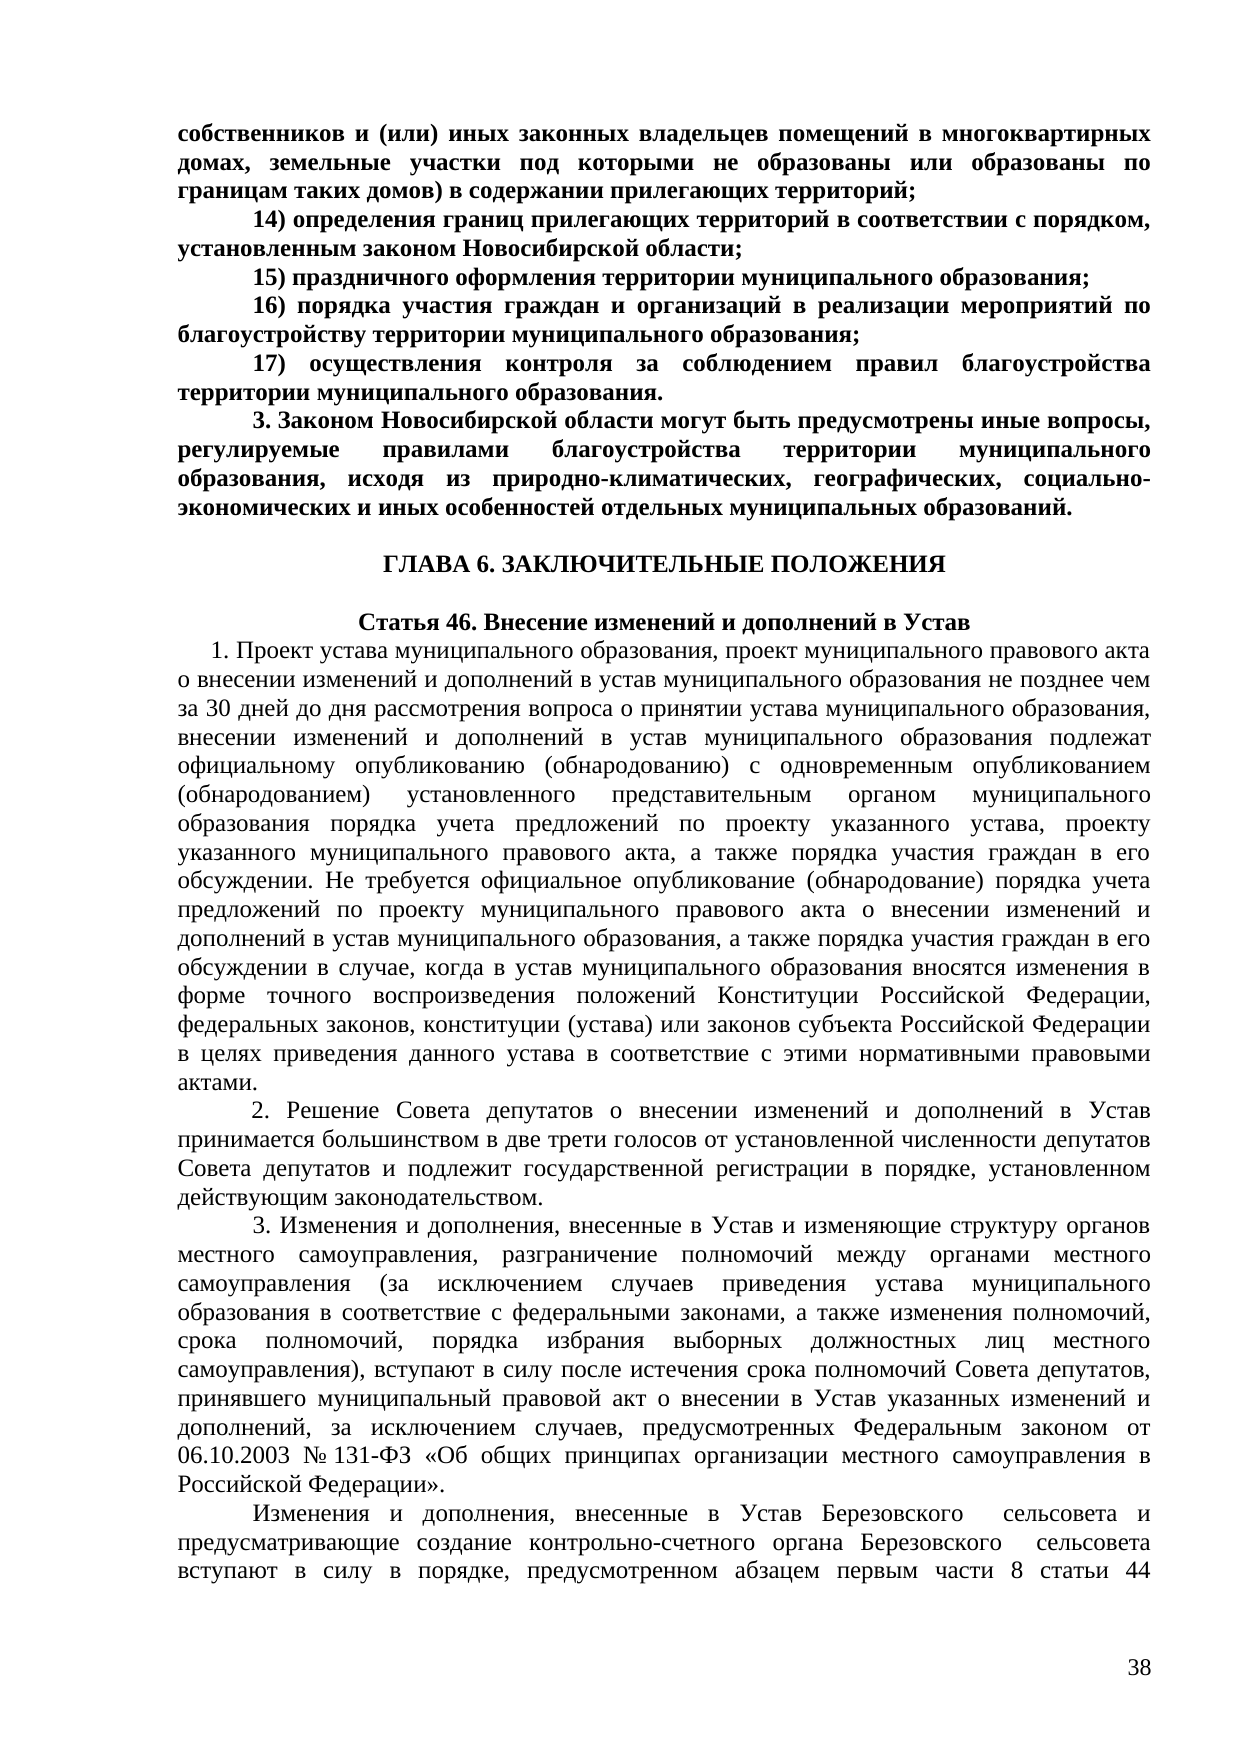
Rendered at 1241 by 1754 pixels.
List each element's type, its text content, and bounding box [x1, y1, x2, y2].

text 17) осуществления контроля за соблюдением правил благоустройства территории муниципального образования. [177, 348, 1152, 406]
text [177, 1498, 1152, 1584]
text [177, 118, 1152, 204]
text 3. Изменения и дополнения, внесенные в Устав и изменяющие структуру органов местного самоуправления, разграничение полномочий между органами местного самоуправления (за исключением случаев приведения устава муниципального образования в соответствие с федеральными законами, а также изменения полномочий, срока полномочий, порядка избрания выборных должностных лиц местного самоуправления), вступают в силу после истечения срока полномочий Совета депутатов, принявшего муниципальный правовой акт о внесении в Устав указанных изменений и дополнений, за исключением случаев, предусмотренных Федеральным законом от 06.10.2003 № 131-ФЗ «Об общих принципах организации местного самоуправления в Российской Федерации». [177, 1211, 1152, 1498]
text 16) порядка участия граждан и организаций в реализации мероприятий по благоустройству территории муниципального образования; [177, 291, 1152, 348]
text Статья 46. Внесение изменений и дополнений в Устав [177, 607, 1152, 636]
text 14) определения границ прилегающих территорий в соответствии с порядком, установленным законом Новосибирской области; [177, 204, 1152, 262]
text 1. Проект устава муниципального образования, проект муниципального правового акта о внесении изменений и дополнений в устав муниципального образования не позднее чем за 30 дней до дня рассмотрения вопроса о принятии устава муниципального образования, внесении изменений и дополнений в устав муниципального образования подлежат официальному опубликованию (обнародованию) с одновременным опубликованием (обнародованием) установленного представительным органом муниципального образования порядка учета предложений по проекту указанного устава, проекту указанного муниципального правового акта, а также порядка участия граждан в его обсуждении. Не требуется официальное опубликование (обнародование) порядка учета предложений по проекту муниципального правового акта о внесении изменений и дополнений в устав муниципального образования, а также порядка участия граждан в его обсуждении в случае, когда в устав муниципального образования вносятся изменения в форме точного воспроизведения положений Конституции Российской Федерации, федеральных законов, конституции (устава) или законов субъекта Российской Федерации в целях приведения данного устава в соответствие с этими нормативными правовыми актами. [177, 636, 1152, 1096]
text 15) праздничного оформления территории муниципального образования; [177, 262, 1152, 291]
text 3. Законом Новосибирской области могут быть предусмотрены иные вопросы, регулируемые правилами благоустройства территории муниципального образования, исходя из природно-климатических, географических, социально-экономических и иных особенностей отдельных муниципальных образований. [177, 406, 1152, 521]
text 2. Решение Совета депутатов о внесении изменений и дополнений в Устав принимается большинством в две трети голосов от установленной численности депутатов Совета депутатов и подлежит государственной регистрации в порядке, установленном действующим законодательством. [177, 1096, 1152, 1211]
text ГЛАВА 6. ЗАКЛЮЧИТЕЛЬНЫЕ ПОЛОЖЕНИЯ [177, 549, 1152, 578]
